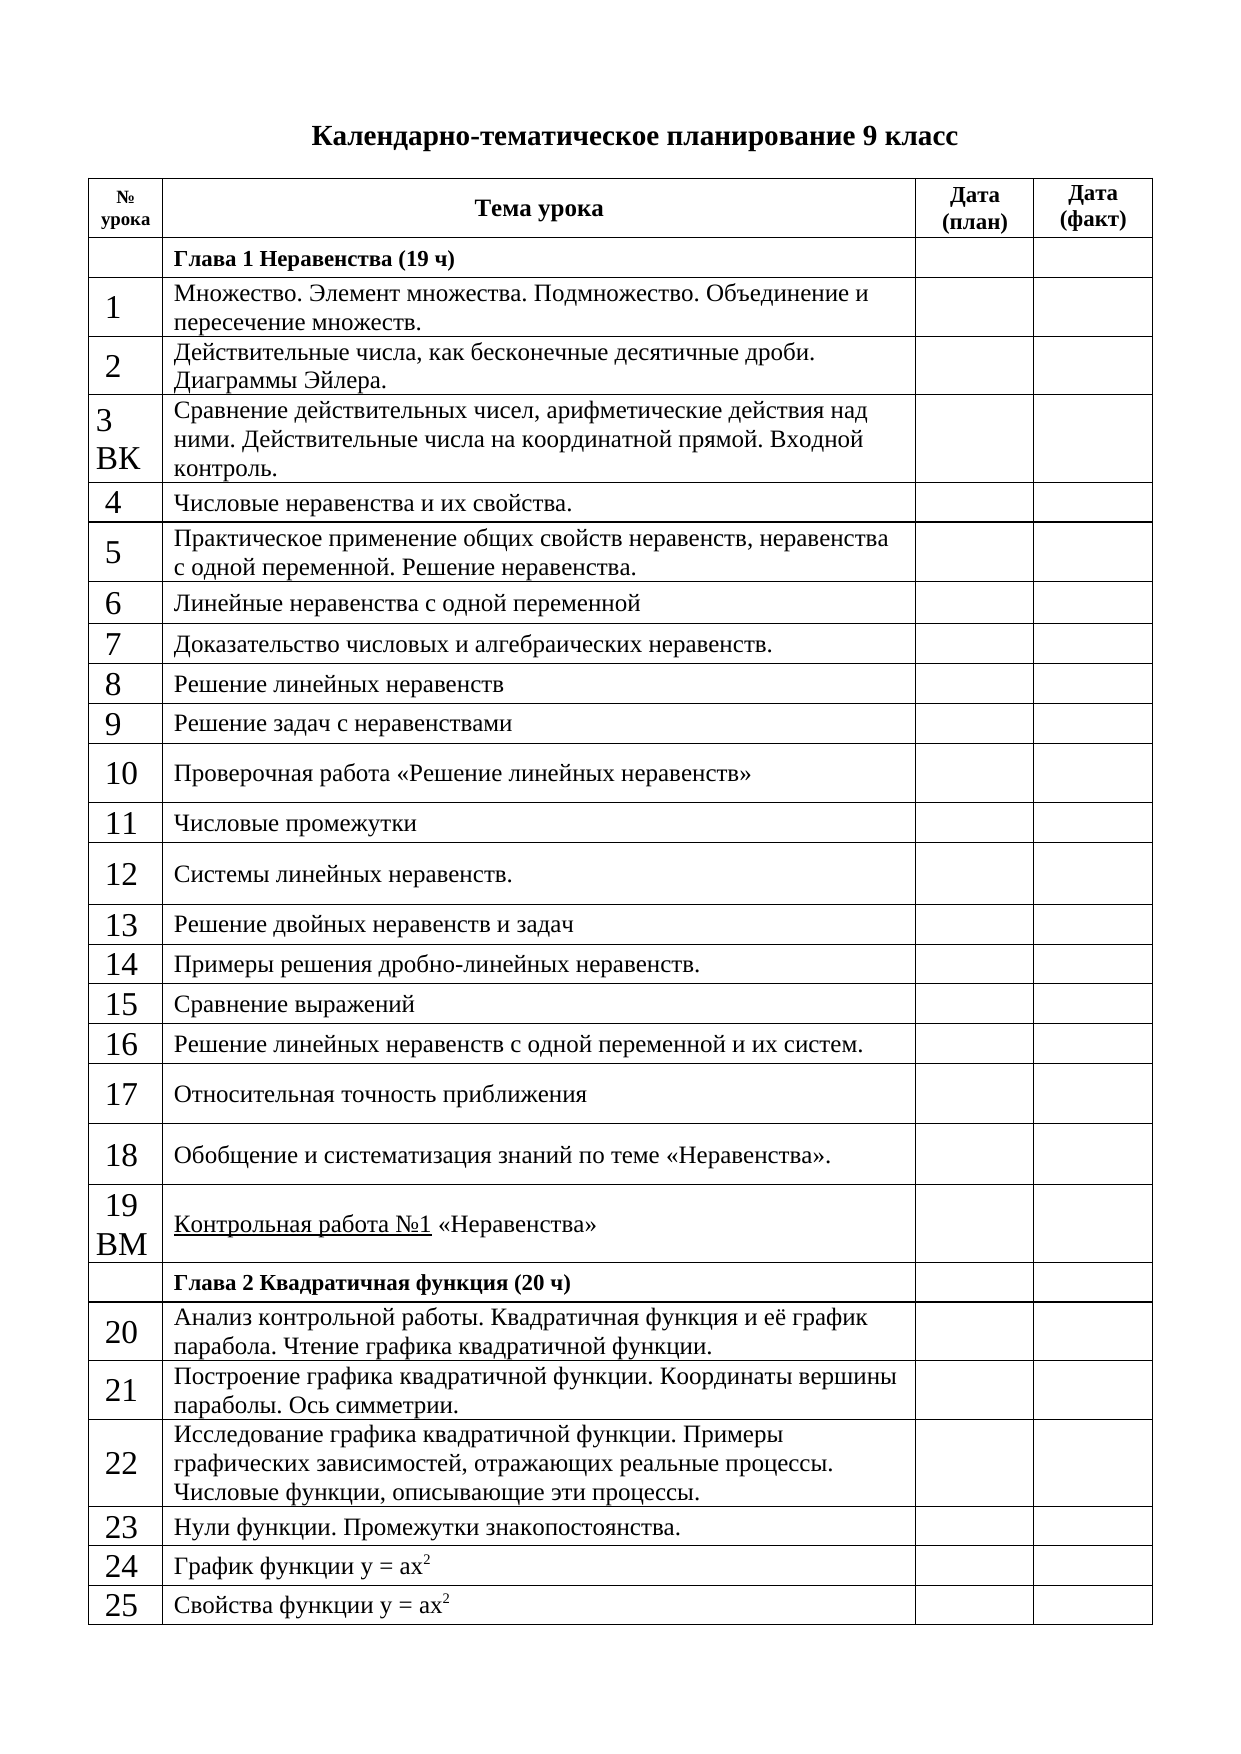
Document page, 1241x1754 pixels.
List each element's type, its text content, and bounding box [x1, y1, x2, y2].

table_cell [916, 984, 1033, 1023]
table_cell Практическое применение общих свойств неравенств, неравенства с одной переменной. Решение неравенства. [163, 523, 915, 581]
table_cell [89, 1507, 162, 1545]
table_cell Множество. Элемент множества. Подмножество. Объединение и пересечение множеств. [163, 278, 915, 336]
table_cell [89, 744, 162, 802]
table_cell [1034, 1361, 1152, 1418]
table_cell [1034, 1303, 1152, 1360]
table_cell Свойства функции у = ах2 [163, 1586, 915, 1624]
table_cell [89, 523, 162, 581]
table_cell [89, 664, 162, 702]
table_cell [1034, 744, 1152, 802]
table_cell Исследование графика квадратичной функции. Примеры графических зависимостей, отражающих реальные процессы. Числовые функции, описывающие эти процессы. [163, 1420, 915, 1506]
table_cell [89, 984, 162, 1023]
table_cell [1034, 1420, 1152, 1506]
table_cell [916, 1263, 1033, 1301]
table_cell Контрольная работа №1 «Неравенства» [163, 1185, 915, 1262]
table_cell [916, 1586, 1033, 1624]
table_cell [916, 1064, 1033, 1123]
table_cell Сравнение выражений [163, 984, 915, 1023]
table_cell [916, 1420, 1033, 1506]
table_cell [89, 1361, 162, 1418]
table_cell ВМ [89, 1185, 162, 1262]
table_header Дата (факт) [1034, 179, 1152, 237]
table_cell [916, 704, 1033, 742]
table_cell Глава 1 Неравенства (19 ч) [163, 238, 915, 277]
text Календарно-тематическое планирование 9 класс [118, 118, 1152, 152]
table_cell Относительная точность приближения [163, 1064, 915, 1123]
table_cell Действительные числа, как бесконечные десятичные дроби. Диаграммы Эйлера. [163, 337, 915, 394]
table_cell [89, 624, 162, 663]
table_cell [916, 1507, 1033, 1545]
table_cell График функции у = ах2 [163, 1546, 915, 1584]
table_cell [1034, 905, 1152, 943]
table_cell [916, 1361, 1033, 1418]
table_cell [1034, 624, 1152, 663]
table_cell [1034, 945, 1152, 983]
table_cell [89, 278, 162, 336]
table_cell Глава 2 Квадратичная функция (20 ч) [163, 1263, 915, 1301]
table_cell [1034, 1024, 1152, 1063]
table_cell [916, 483, 1033, 521]
table_cell [89, 483, 162, 521]
table_cell [1034, 843, 1152, 903]
table_cell [89, 1586, 162, 1624]
table_header Тема урока [163, 179, 915, 237]
table_cell Числовые промежутки [163, 803, 915, 842]
table_cell Примеры решения дробно-линейных неравенств. [163, 945, 915, 983]
table_cell [1034, 1124, 1152, 1184]
table_cell Решение линейных неравенств [163, 664, 915, 702]
table_cell [916, 803, 1033, 842]
table_cell [916, 905, 1033, 943]
table_cell [1034, 395, 1152, 482]
table_cell [916, 1303, 1033, 1360]
table_cell [916, 395, 1033, 482]
table_cell [916, 664, 1033, 702]
table_cell [1034, 1185, 1152, 1262]
table_cell [916, 945, 1033, 983]
table_cell [916, 337, 1033, 394]
table_cell [916, 1024, 1033, 1063]
table_cell [89, 704, 162, 742]
table_header № урока [89, 179, 162, 237]
table_cell [1034, 523, 1152, 581]
table_cell [89, 582, 162, 623]
table_cell Доказательство числовых и алгебраических неравенств. [163, 624, 915, 663]
table_cell [89, 843, 162, 903]
table_cell [89, 1303, 162, 1360]
table_cell [916, 238, 1033, 277]
table_cell ВК [89, 395, 162, 482]
table_cell Обобщение и систематизация знаний по теме «Неравенства». [163, 1124, 915, 1184]
table_cell [89, 1064, 162, 1123]
table_cell [1034, 984, 1152, 1023]
table_cell [1034, 582, 1152, 623]
table_cell [1034, 278, 1152, 336]
table_cell [1034, 803, 1152, 842]
table_cell [1034, 337, 1152, 394]
table_cell [1034, 1507, 1152, 1545]
table_cell Системы линейных неравенств. [163, 843, 915, 903]
table_cell [916, 843, 1033, 903]
table_cell Сравнение действительных чисел, арифметические действия над ними. Действительные числа на координатной прямой. Входной контроль. [163, 395, 915, 482]
table_cell Решение двойных неравенств и задач [163, 905, 915, 943]
table_cell [89, 1420, 162, 1506]
table_cell [1034, 704, 1152, 742]
table_cell Анализ контрольной работы. Квадратичная функция и её график парабола. Чтение графика квадратичной функции. [163, 1303, 915, 1360]
table_cell Числовые неравенства и их свойства. [163, 483, 915, 521]
table_cell [1034, 1586, 1152, 1624]
table_cell [916, 278, 1033, 336]
table_cell [916, 582, 1033, 623]
table_cell Решение линейных неравенств с одной переменной и их систем. [163, 1024, 915, 1063]
table_cell [916, 523, 1033, 581]
table_cell [916, 1185, 1033, 1262]
table_cell [1034, 1263, 1152, 1301]
table_cell [1034, 664, 1152, 702]
table_cell [916, 624, 1033, 663]
table_cell Решение задач с неравенствами [163, 704, 915, 742]
table_cell [89, 238, 162, 277]
table_cell [89, 1546, 162, 1584]
table_header Дата (план) [916, 179, 1033, 237]
table_cell [1034, 238, 1152, 277]
table_cell [916, 1124, 1033, 1184]
table_cell [89, 337, 162, 394]
table_cell [916, 1546, 1033, 1584]
table_cell [1034, 1064, 1152, 1123]
table_cell [916, 744, 1033, 802]
table_cell [1034, 483, 1152, 521]
table_cell Проверочная работа «Решение линейных неравенств» [163, 744, 915, 802]
table_cell [89, 905, 162, 943]
table_cell Линейные неравенства с одной переменной [163, 582, 915, 623]
table_cell [89, 1263, 162, 1301]
table_cell [89, 945, 162, 983]
table_cell [1034, 1546, 1152, 1584]
table_cell [89, 1124, 162, 1184]
table_cell [89, 1024, 162, 1063]
table_cell [89, 803, 162, 842]
table_cell Построение графика квадратичной функции. Координаты вершины параболы. Ось симметрии. [163, 1361, 915, 1418]
table_cell Нули функции. Промежутки знакопостоянства. [163, 1507, 915, 1545]
